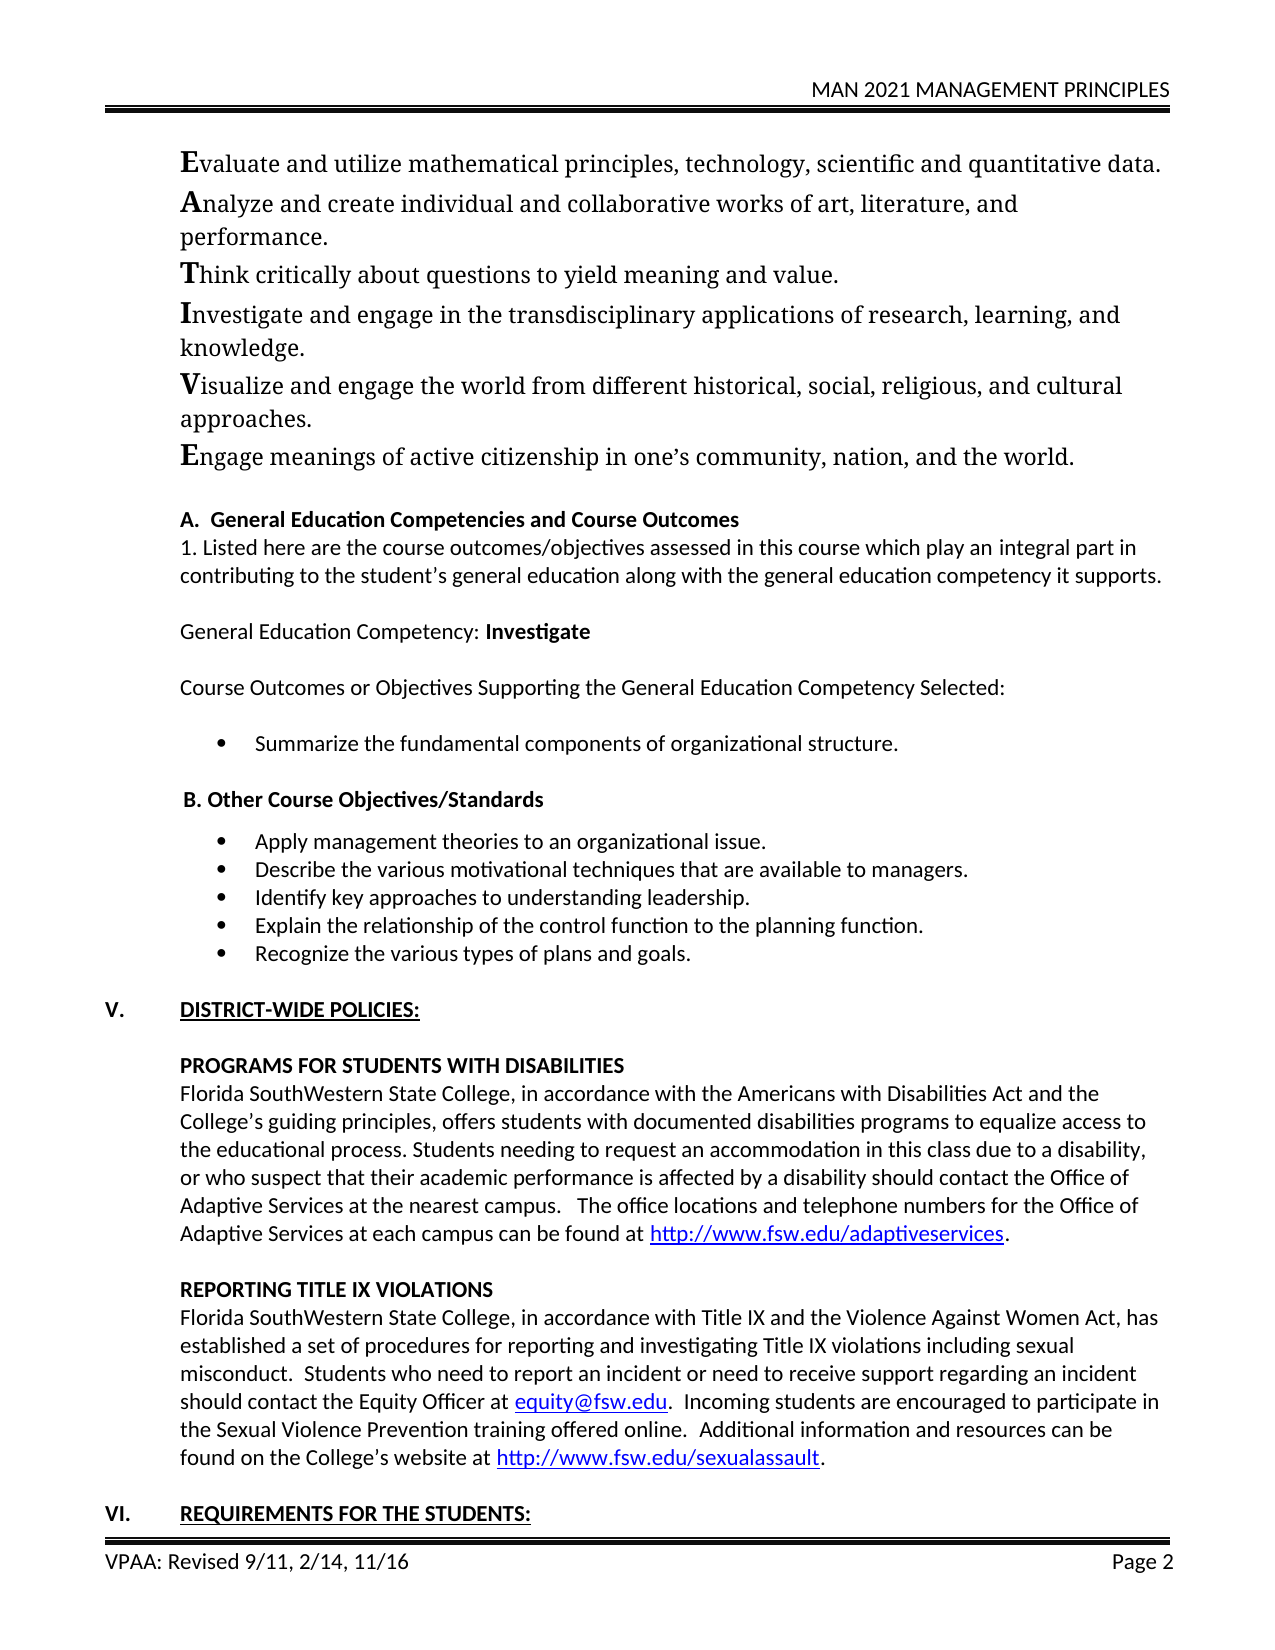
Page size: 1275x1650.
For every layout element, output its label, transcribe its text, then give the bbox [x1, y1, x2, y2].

list Identify key approaches to understanding leadership. [217, 883, 1170, 911]
text Florida SouthWestern State College, in accordance with Title IX and the Violence Against Women Act, has established a set of procedures for reporting and investigating Title IX violations including sexual misconduct. Students who need to report an incident or need to receive support regarding an incident should contact the Equity Officer at equity@fsw.edu. Incoming students are encouraged to participate in the Sexual Violence Prevention training offered online. Additional information and resources can be found on the College’s website at http://www.fsw.edu/sexualassault. [180, 1303, 1170, 1471]
text General Education Competency: Investigate [105, 617, 1170, 645]
text Think critically about questions to yield meaning and value. [180, 252, 1170, 292]
text Analyze and create individual and collaborative works of art, literature, and performance. [180, 181, 1170, 252]
list DISTRICT-WIDE POLICIES: [105, 995, 1170, 1023]
text Engage meanings of active citizenship in one’s community, nation, and the world. [180, 434, 1170, 473]
list Describe the various motivational techniques that are available to managers. [217, 855, 1170, 883]
text B. Other Course Objectives/Standards [180, 785, 1170, 813]
text Evaluate and utilize mathematical principles, technology, scientific and quantitative data. [180, 142, 1170, 181]
list Summarize the fundamental components of organizational structure. [217, 729, 1170, 757]
text Investigate and engage in the transdisciplinary applications of research, learning, and knowledge. [180, 292, 1170, 363]
list Apply management theories to an organizational issue. [217, 827, 1170, 855]
text Florida SouthWestern State College, in accordance with the Americans with Disabilities Act and the College’s guiding principles, offers students with documented disabilities programs to equalize access to the educational process. Students needing to request an accommodation in this class due to a disability, or who suspect that their academic performance is affected by a disability should contact the Office of Adaptive Services at the nearest campus. The office locations and telephone numbers for the Office of Adaptive Services at each campus can be found at http://www.fsw.edu/adaptiveservices. [180, 1079, 1170, 1247]
text Visualize and engage the world from different historical, social, religious, and cultural approaches. [180, 363, 1170, 434]
text Course Outcomes or Objectives Supporting the General Education Competency Selected: [105, 673, 1170, 701]
list Explain the relationship of the control function to the planning function. [217, 911, 1170, 939]
text 1. Listed here are the course outcomes/objectives assessed in this course which play an integral part in contributing to the student’s general education along with the general education competency it supports. [180, 533, 1170, 589]
list REQUIREMENTS FOR THE STUDENTS: [105, 1499, 1170, 1527]
text Programs for Students with Disabilities [180, 1051, 1170, 1079]
text REPORTING TITLE IX VIOLATIONS [180, 1275, 1170, 1303]
list Recognize the various types of plans and goals. [217, 939, 1170, 967]
text A. General Education Competencies and Course Outcomes [105, 505, 1170, 533]
